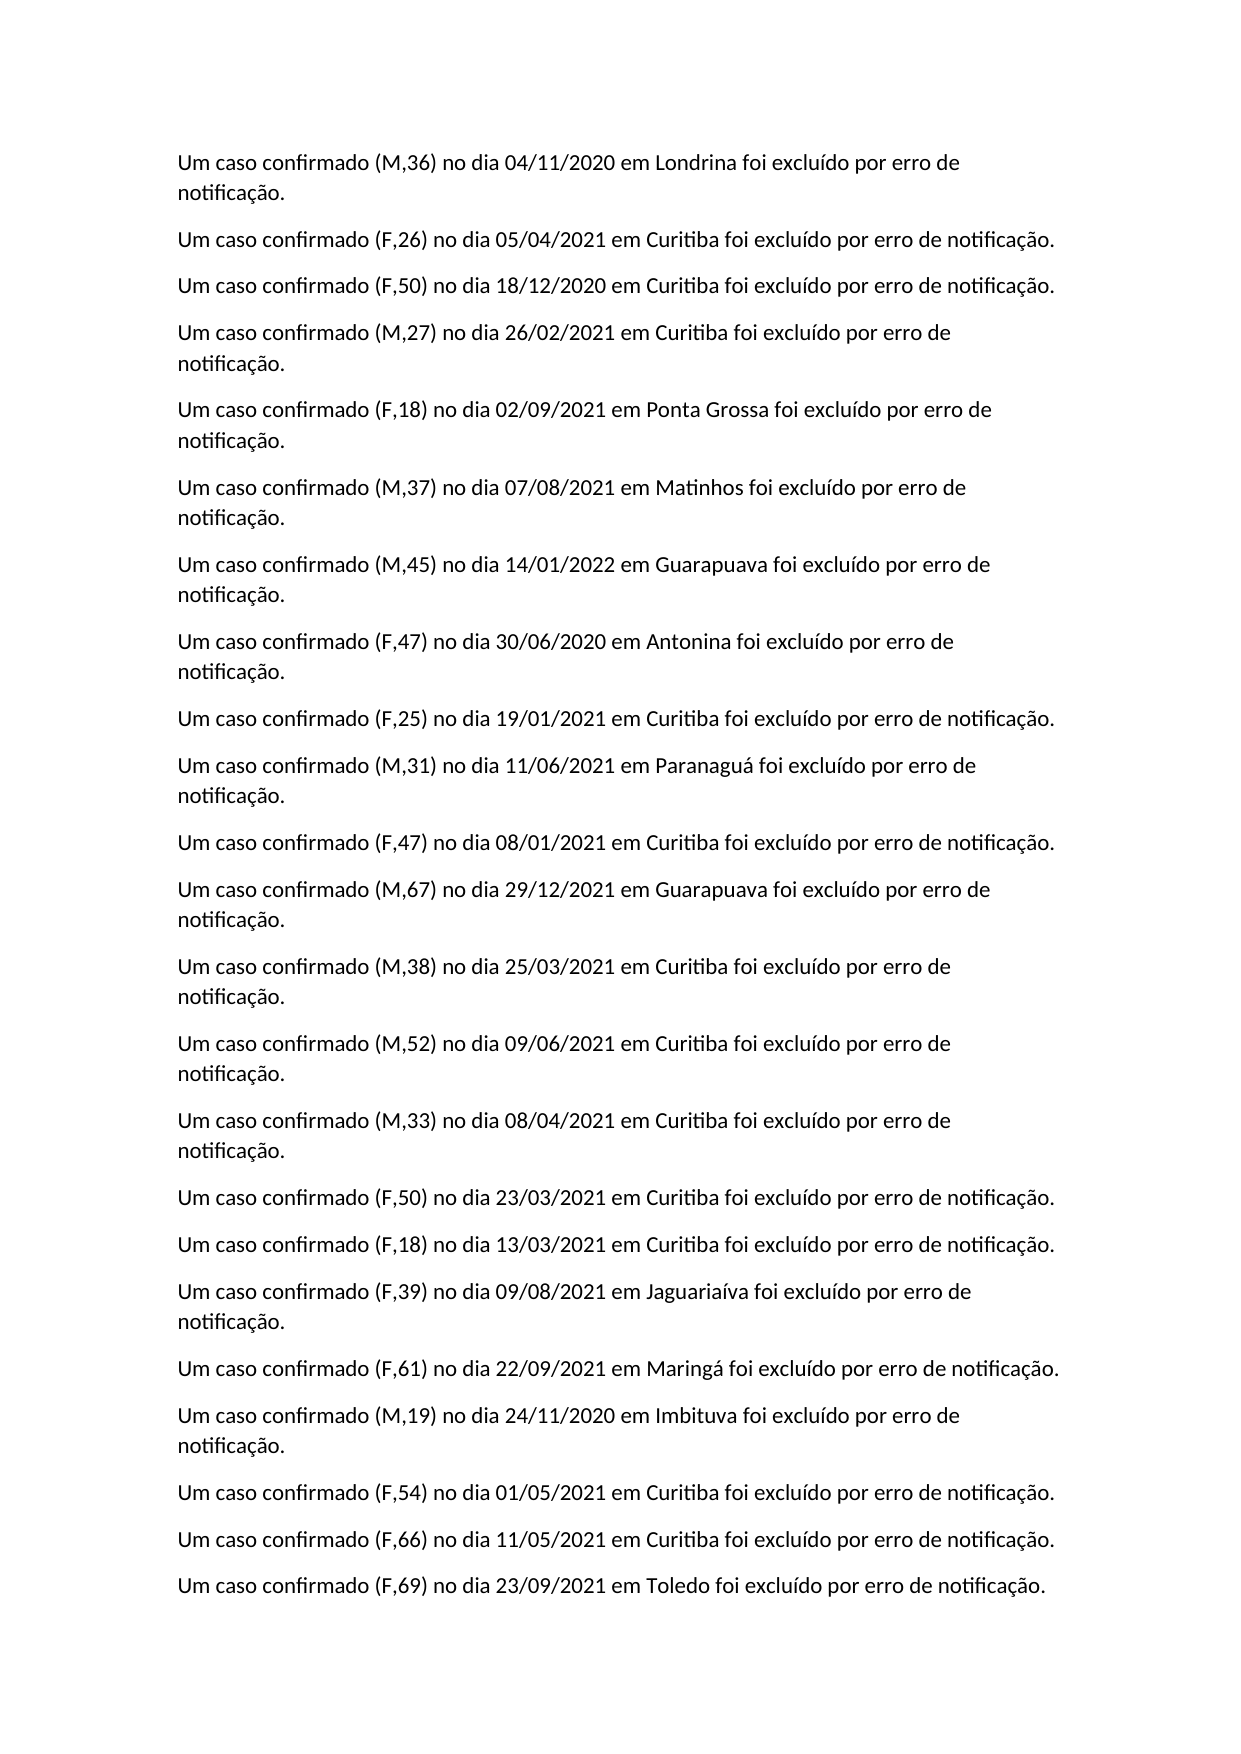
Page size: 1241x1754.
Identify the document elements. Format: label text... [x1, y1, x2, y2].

text Um caso confirmado (M,38) no dia 25/03/2021 em Curitiba foi excluído por erro de notificação. [177, 952, 1063, 1010]
text Um caso confirmado (M,45) no dia 14/01/2022 em Guarapuava foi excluído por erro de notificação. [177, 550, 1063, 608]
text Um caso confirmado (F,25) no dia 19/01/2021 em Curitiba foi excluído por erro de notificação. [177, 704, 1063, 732]
text Um caso confirmado (F,61) no dia 22/09/2021 em Maringá foi excluído por erro de notificação. [177, 1354, 1063, 1382]
text Um caso confirmado (F,69) no dia 23/09/2021 em Toledo foi excluído por erro de notificação. [177, 1572, 1063, 1599]
text Um caso confirmado (F,50) no dia 18/12/2020 em Curitiba foi excluído por erro de notificação. [177, 272, 1063, 299]
text Um caso confirmado (F,66) no dia 11/05/2021 em Curitiba foi excluído por erro de notificação. [177, 1525, 1063, 1553]
text Um caso confirmado (F,54) no dia 01/05/2021 em Curitiba foi excluído por erro de notificação. [177, 1478, 1063, 1506]
text Um caso confirmado (F,18) no dia 02/09/2021 em Ponta Grossa foi excluído por erro de notificação. [177, 396, 1063, 454]
text Um caso confirmado (M,37) no dia 07/08/2021 em Matinhos foi excluído por erro de notificação. [177, 473, 1063, 531]
text Um caso confirmado (M,31) no dia 11/06/2021 em Paranaguá foi excluído por erro de notificação. [177, 751, 1063, 809]
text Um caso confirmado (F,26) no dia 05/04/2021 em Curitiba foi excluído por erro de notificação. [177, 225, 1063, 253]
text Um caso confirmado (F,18) no dia 13/03/2021 em Curitiba foi excluído por erro de notificação. [177, 1230, 1063, 1258]
text Um caso confirmado (F,50) no dia 23/03/2021 em Curitiba foi excluído por erro de notificação. [177, 1183, 1063, 1211]
text Um caso confirmado (M,67) no dia 29/12/2021 em Guarapuava foi excluído por erro de notificação. [177, 875, 1063, 933]
text Um caso confirmado (F,47) no dia 30/06/2020 em Antonina foi excluído por erro de notificação. [177, 627, 1063, 685]
text Um caso confirmado (M,36) no dia 04/11/2020 em Londrina foi excluído por erro de notificação. [177, 148, 1063, 206]
text Um caso confirmado (F,39) no dia 09/08/2021 em Jaguariaíva foi excluído por erro de notificação. [177, 1277, 1063, 1335]
text Um caso confirmado (M,27) no dia 26/02/2021 em Curitiba foi excluído por erro de notificação. [177, 318, 1063, 377]
text Um caso confirmado (M,52) no dia 09/06/2021 em Curitiba foi excluído por erro de notificação. [177, 1029, 1063, 1087]
text Um caso confirmado (F,47) no dia 08/01/2021 em Curitiba foi excluído por erro de notificação. [177, 828, 1063, 856]
text Um caso confirmado (M,33) no dia 08/04/2021 em Curitiba foi excluído por erro de notificação. [177, 1106, 1063, 1164]
text Um caso confirmado (M,19) no dia 24/11/2020 em Imbituva foi excluído por erro de notificação. [177, 1401, 1063, 1459]
